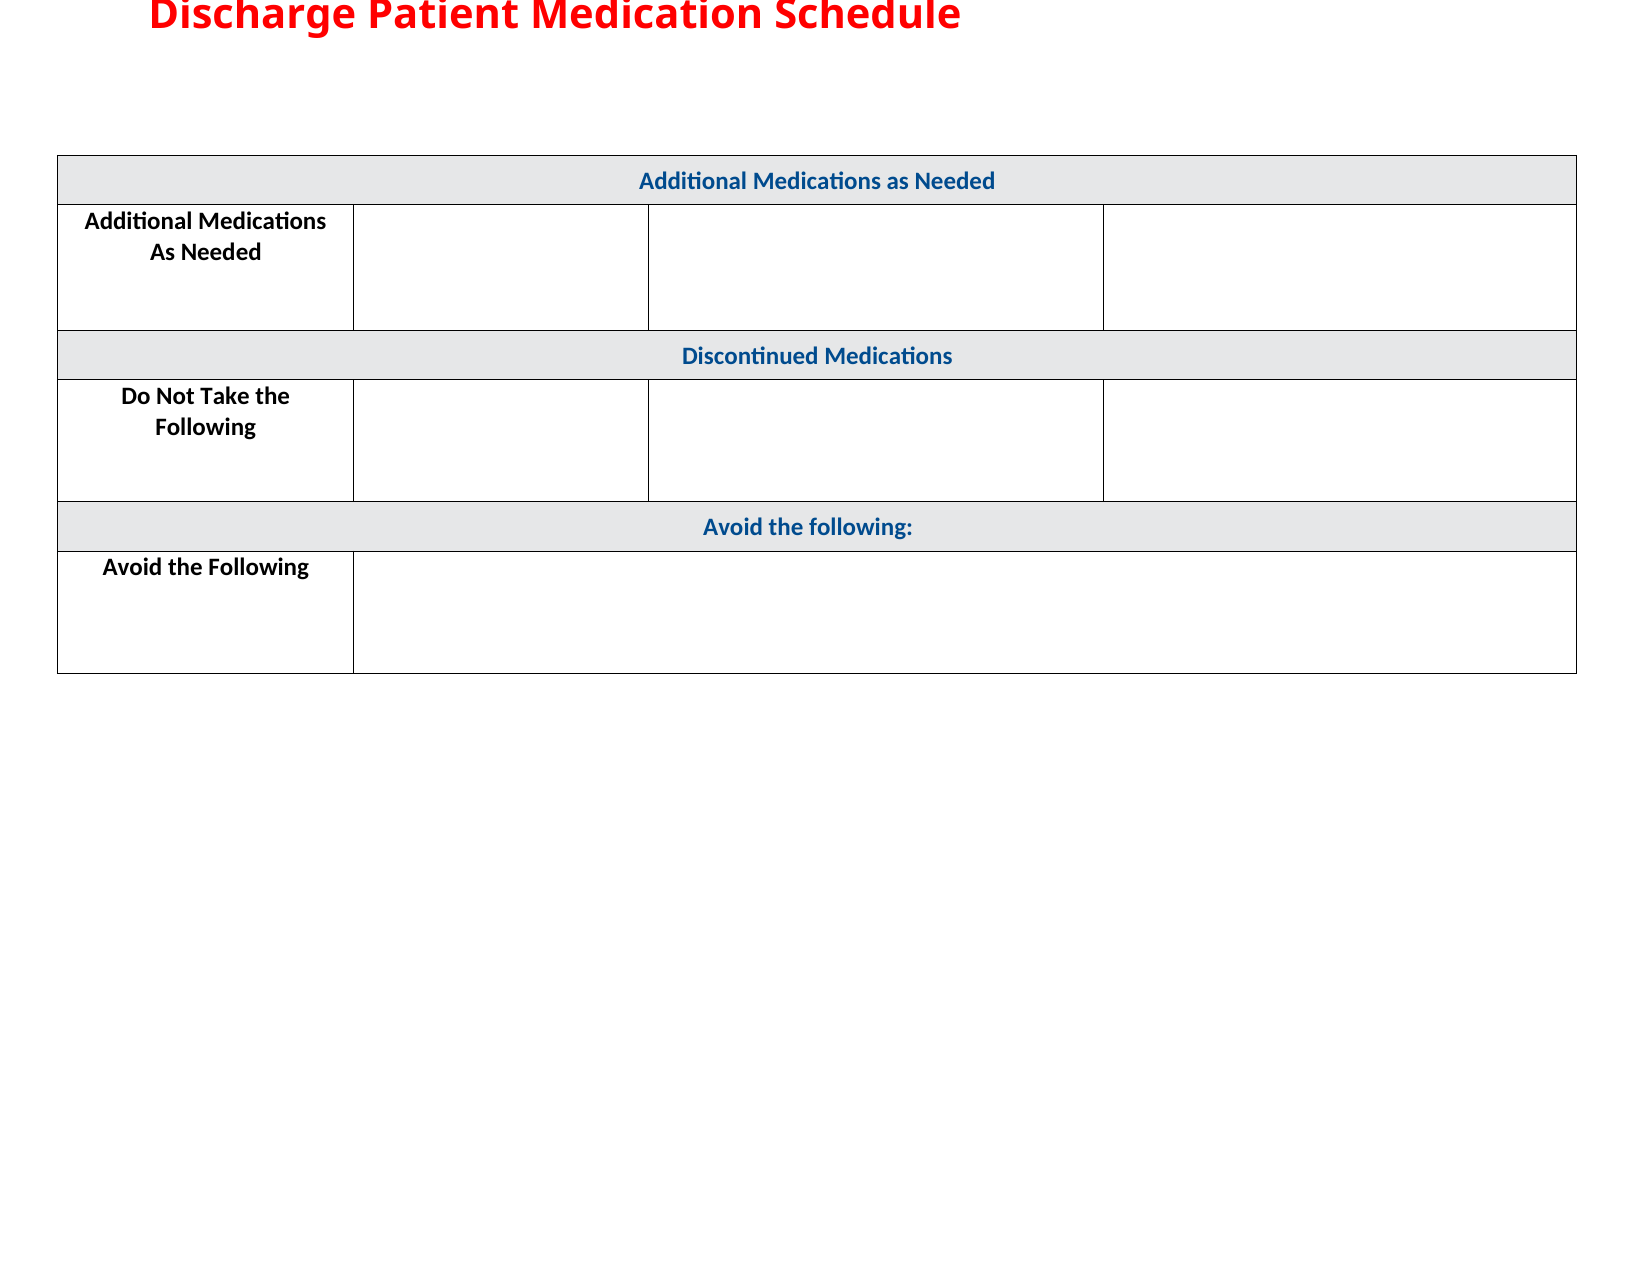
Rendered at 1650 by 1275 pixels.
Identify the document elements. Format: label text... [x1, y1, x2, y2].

table_cell Avoid the following: [58, 502, 1576, 551]
table_cell Additional Medications As Needed [58, 205, 353, 330]
table_header Additional Medications as Needed [58, 156, 1576, 204]
table_cell [1104, 205, 1576, 330]
table_cell [649, 205, 1103, 330]
table_cell [354, 380, 648, 501]
table_cell Discontinued Medications [58, 331, 1576, 379]
table_cell [354, 205, 648, 330]
table_cell [354, 552, 1576, 673]
table_cell Do Not Take the Following [58, 380, 353, 501]
table_cell [1104, 380, 1576, 501]
table_cell [649, 380, 1103, 501]
table_cell Avoid the Following [58, 552, 353, 673]
